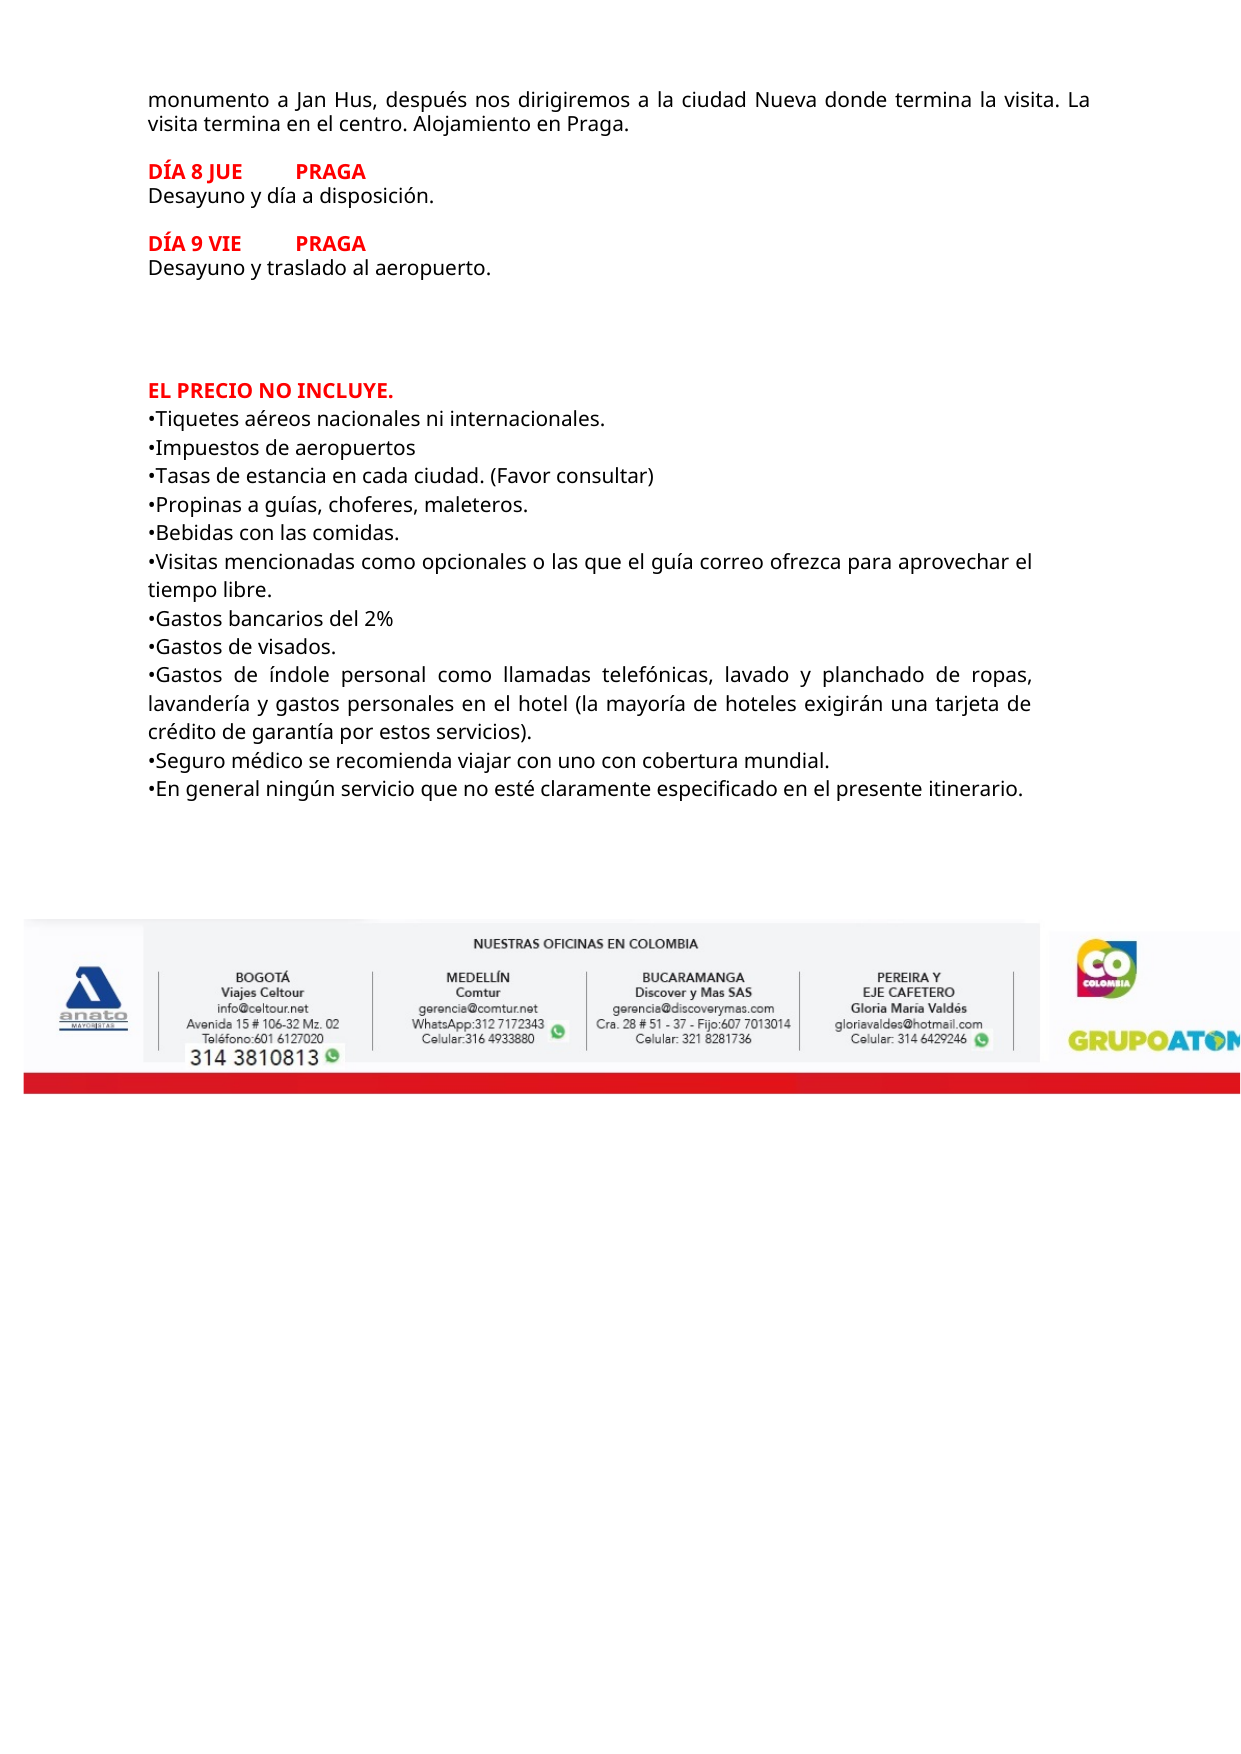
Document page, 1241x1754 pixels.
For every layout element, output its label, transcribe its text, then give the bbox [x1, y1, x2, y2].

text Desayuno y traslado al aeropuerto. [148, 256, 1092, 280]
text EL PRECIO NO INCLUYE. [148, 376, 1033, 404]
text •Tiquetes aéreos nacionales ni internacionales. [148, 404, 1033, 433]
text •Seguro médico se recomienda viajar con uno con cobertura mundial. [148, 746, 1033, 774]
text •Gastos de visados. [148, 632, 1033, 661]
text •Tasas de estancia en cada ciudad. (Favor consultar) [148, 461, 1033, 490]
subtitle DÍA 8 JUE PRAGA [148, 161, 1092, 184]
picture [23, 919, 1241, 1097]
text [148, 89, 1092, 137]
text •Gastos de índole personal como llamadas telefónicas, lavado y planchado de ropas, lavandería y gastos personales en el hotel (la mayoría de hoteles exigirán una tarjeta de crédito de garantía por estos servicios). [148, 661, 1033, 746]
text •Impuestos de aeropuertos [148, 433, 1033, 461]
text Desayuno y día a disposición. [148, 184, 1092, 208]
text •Bebidas con las comidas. [148, 518, 1033, 547]
subtitle DÍA 9 VIE PRAGA [148, 232, 1092, 256]
text •Visitas mencionadas como opcionales o las que el guía correo ofrezca para aprovechar el tiempo libre. [148, 547, 1033, 604]
text •Propinas a guías, choferes, maleteros. [148, 490, 1033, 518]
text •Gastos bancarios del 2% [148, 604, 1033, 632]
text •En general ningún servicio que no esté claramente especificado en el presente itinerario. [148, 774, 1033, 803]
